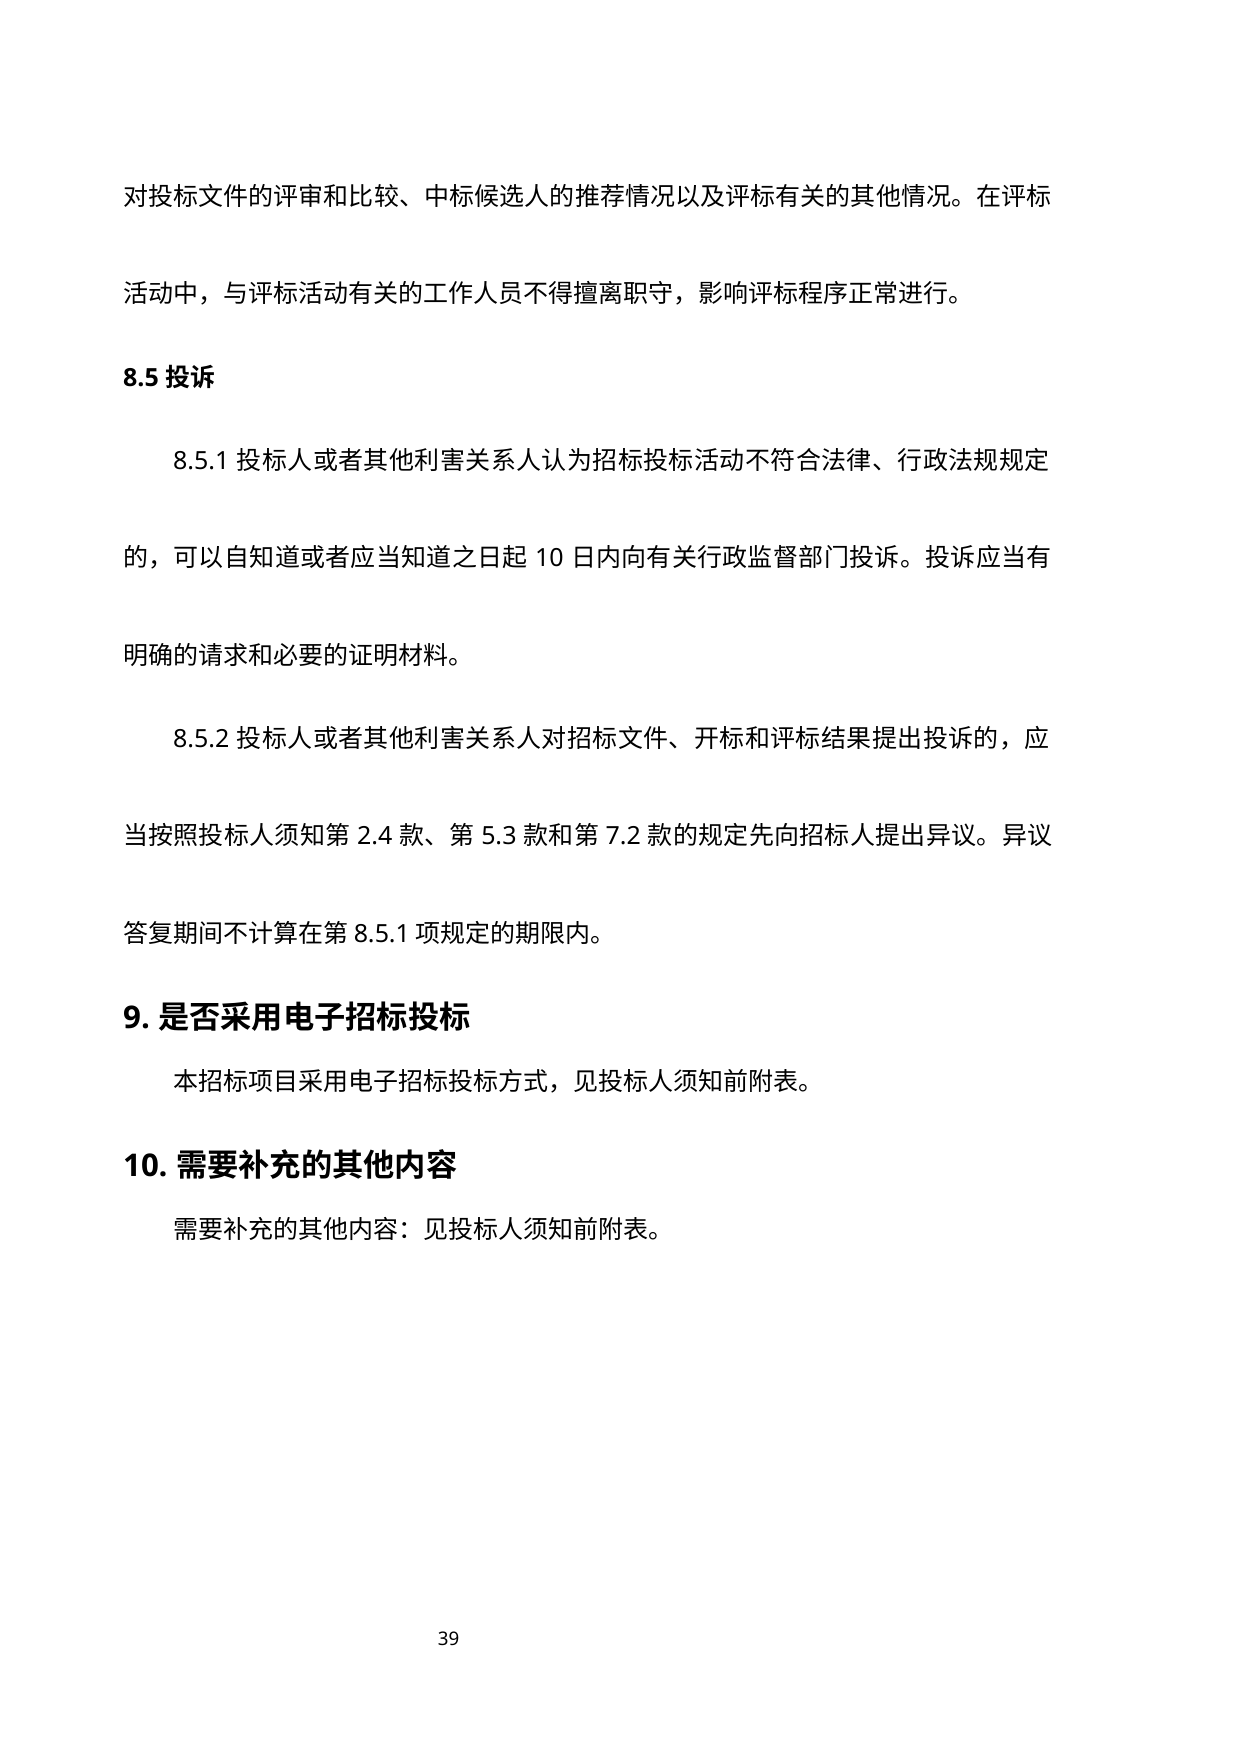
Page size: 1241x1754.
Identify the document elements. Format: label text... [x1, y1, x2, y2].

text 8.5 投诉 [123, 343, 1053, 408]
text 本招标项目采用电子招标投标方式，见投标人须知前附表。 [123, 1047, 1053, 1112]
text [123, 162, 1053, 324]
text 9. 是否采用电子招标投标 [123, 982, 1053, 1047]
text 8.5.1 投标人或者其他利害关系人认为招标投标活动不符合法律、行政法规规定的，可以自知道或者应当知道之日起 10 日内向有关行政监督部门投诉。投诉应当有明确的请求和必要的证明材料。 [123, 426, 1053, 686]
text 10. 需要补充的其他内容 [123, 1130, 1053, 1195]
text 需要补充的其他内容：见投标人须知前附表。 [123, 1195, 1053, 1260]
text 8.5.2 投标人或者其他利害关系人对招标文件、开标和评标结果提出投诉的，应当按照投标人须知第 2.4 款、第 5.3 款和第 7.2 款的规定先向招标人提出异议。异议答复期间不计算在第 8.5.1项规定的期限内。 [123, 704, 1053, 964]
